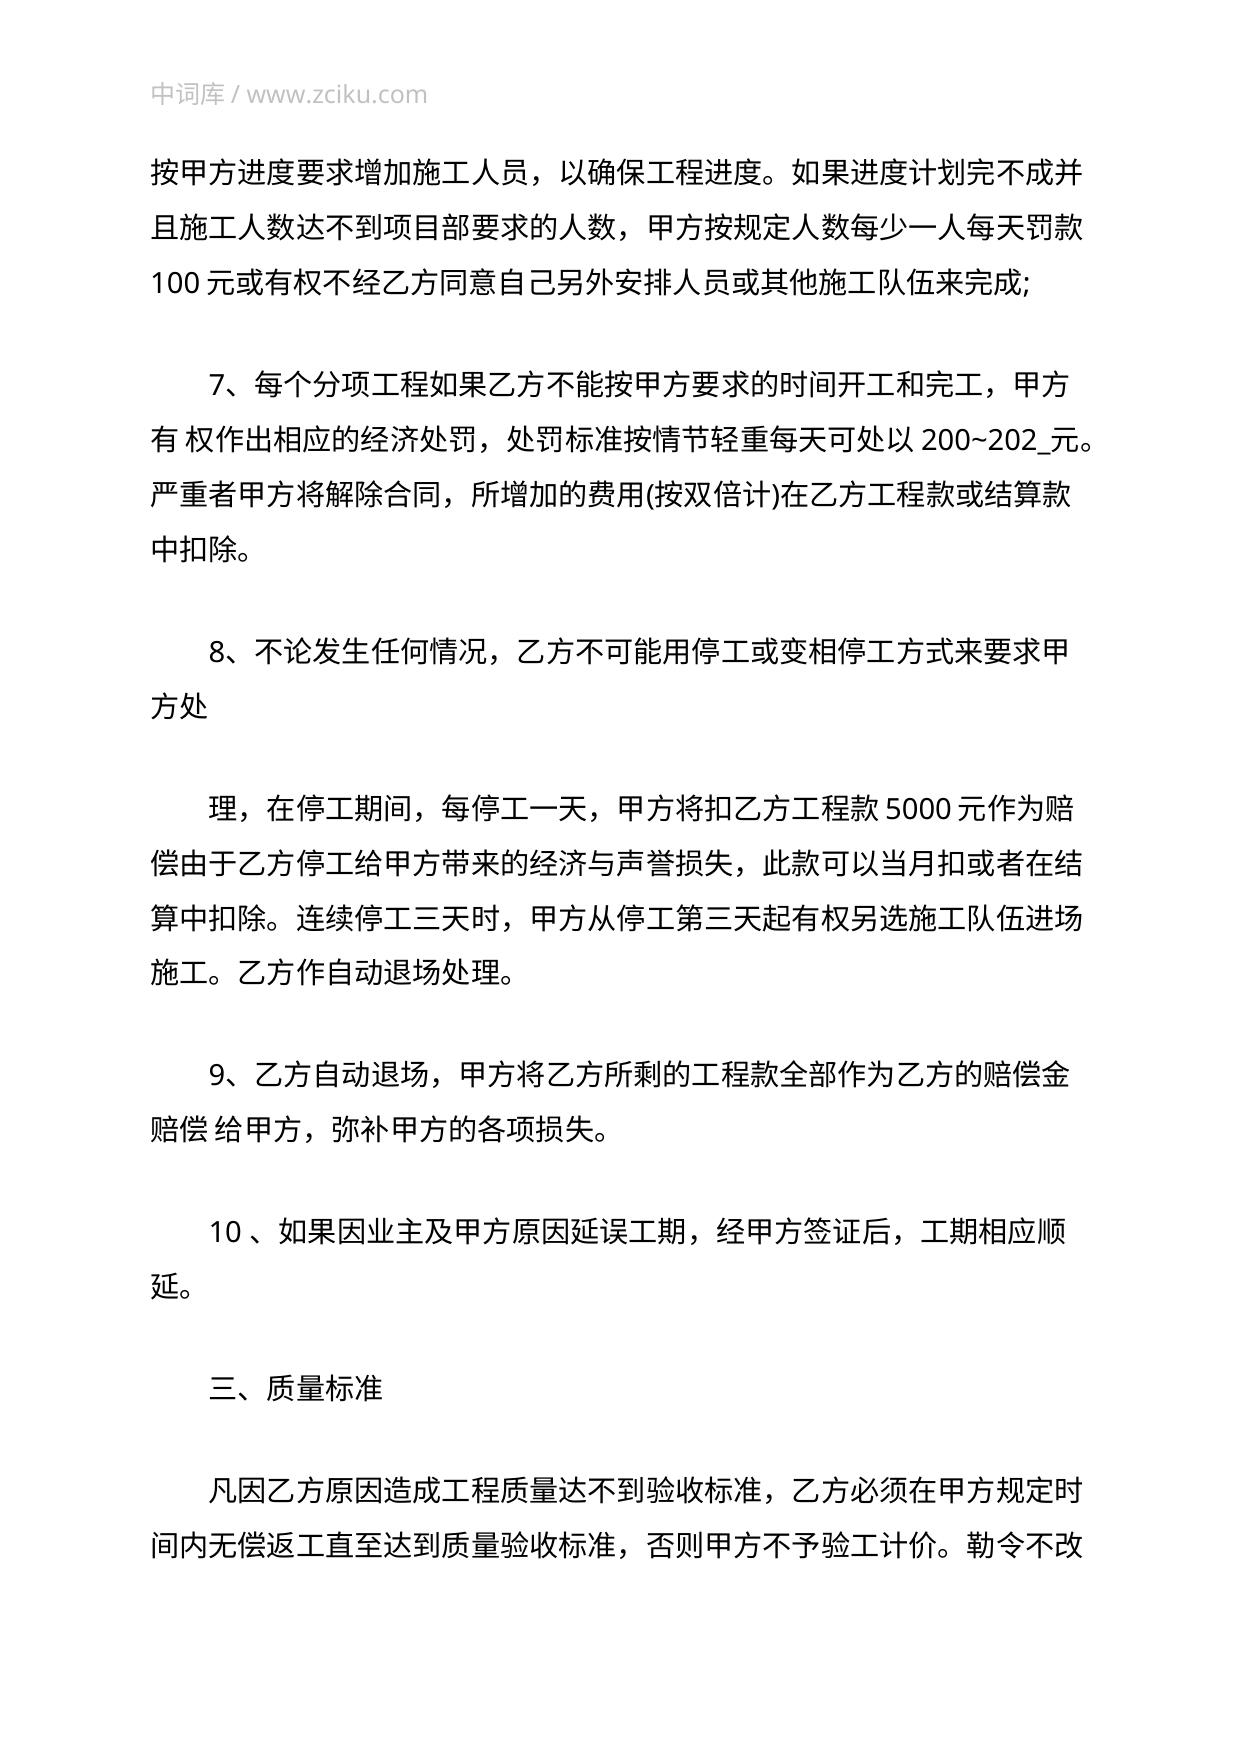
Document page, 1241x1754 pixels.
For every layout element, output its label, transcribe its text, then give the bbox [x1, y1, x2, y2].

text 理，在停工期间，每停工一天，甲方将扣乙方工程款5000元作为赔偿由于乙方停工给甲方带来的经济与声誉损失，此款可以当月扣或者在结算中扣除。连续停工三天时，甲方从停工第三天起有权另选施工队伍进场施工。乙方作自动退场处理。 [150, 785, 1090, 992]
text 8、不论发生任何情况，乙方不可能用停工或变相停工方式来要求甲方处 [150, 628, 1090, 726]
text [150, 1467, 1090, 1564]
text 9、乙方自动退场，甲方将乙方所剩的工程款全部作为乙方的赔偿金赔偿 给甲方，弥补甲方的各项损失。 [150, 1052, 1090, 1149]
text 10 、如果因业主及甲方原因延误工期，经甲方签证后，工期相应顺延。 [150, 1209, 1090, 1306]
text 三、质量标准 [150, 1365, 1090, 1408]
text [150, 150, 1090, 302]
text 7、每个分项工程如果乙方不能按甲方要求的时间开工和完工，甲方有 权作出相应的经济处罚，处罚标准按情节轻重每天可处以200~202_元。严重者甲方将解除合同，所增加的费用(按双倍计)在乙方工程款或结算款中扣除。 [150, 362, 1090, 569]
